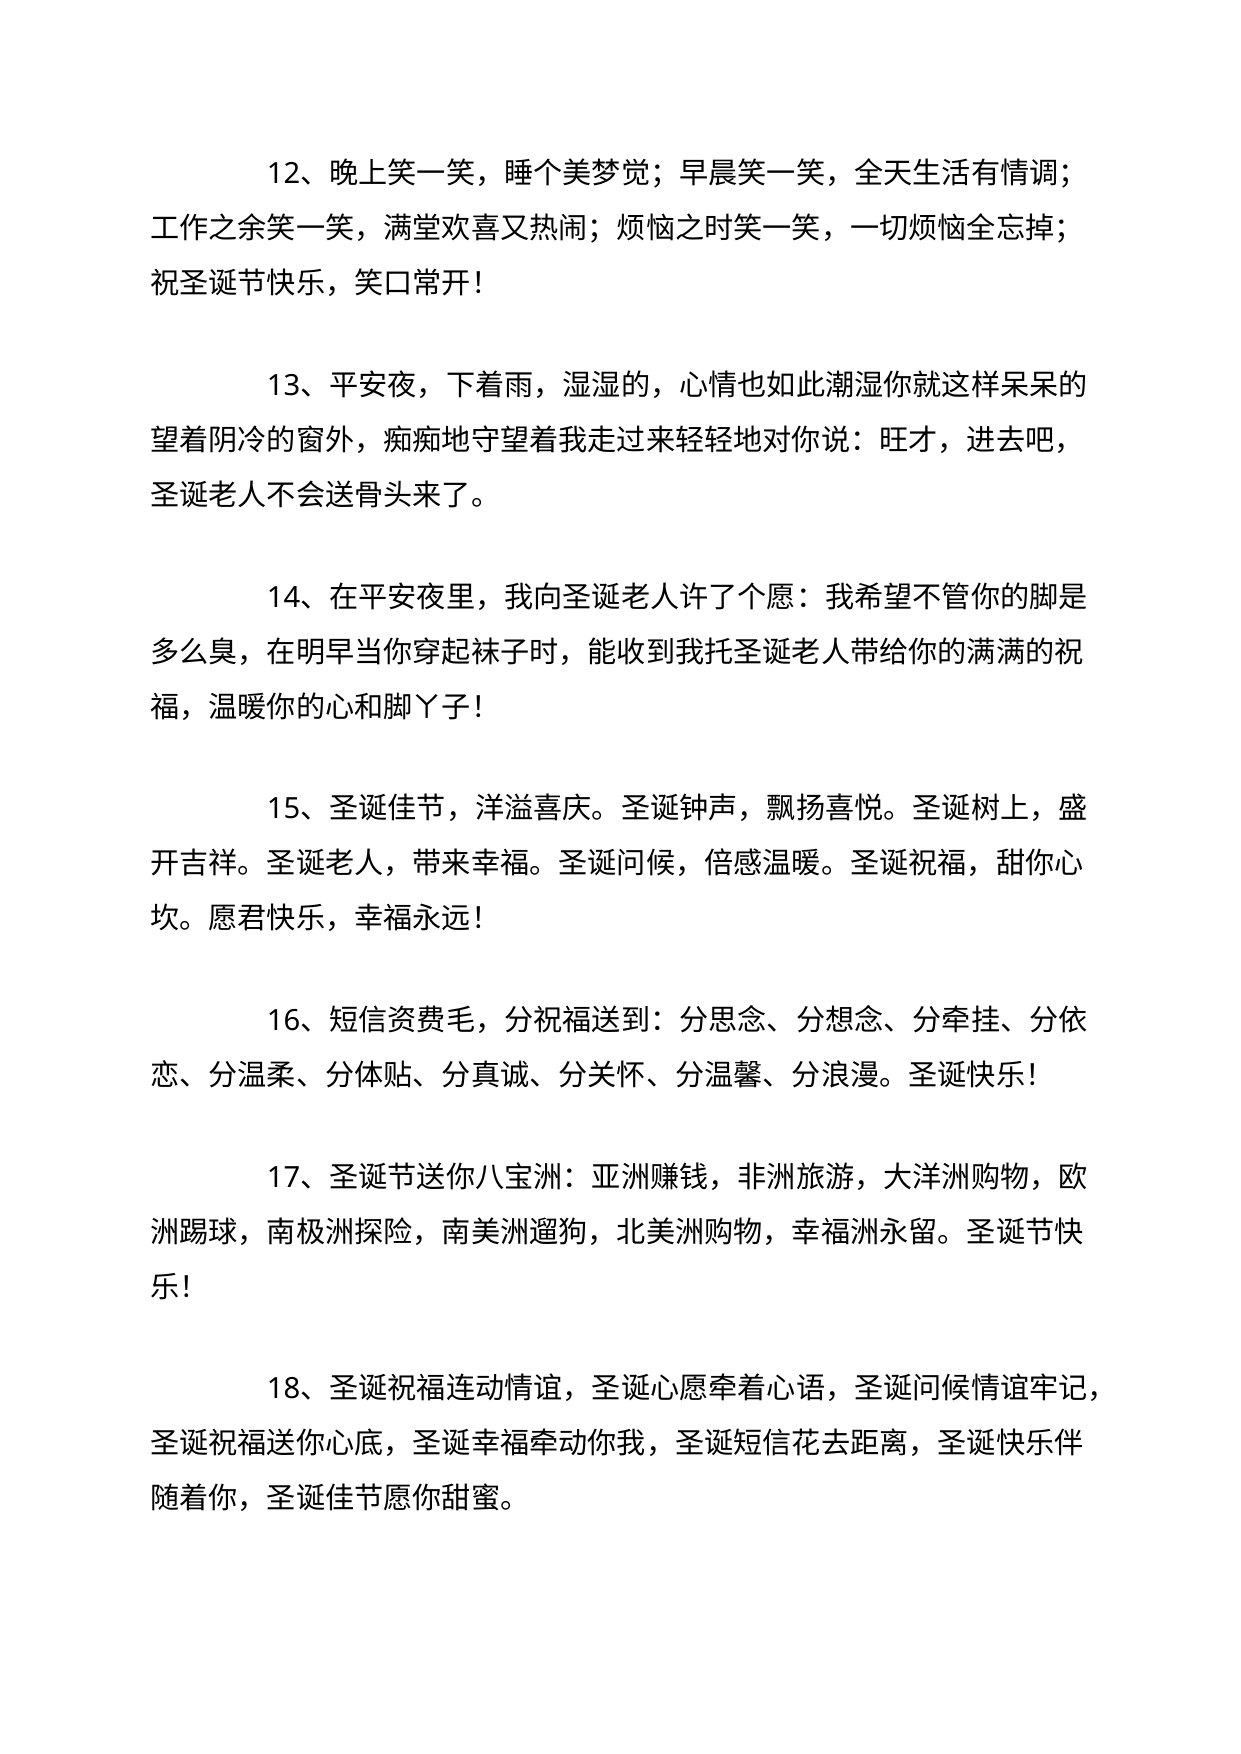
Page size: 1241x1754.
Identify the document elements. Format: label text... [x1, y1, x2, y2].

text 16、短信资费毛，分祝福送到：分思念、分想念、分牵挂、分依恋、分温柔、分体贴、分真诚、分关怀、分温馨、分浪漫。圣诞快乐！ [150, 997, 1090, 1094]
text 13、平安夜，下着雨，湿湿的，心情也如此潮湿你就这样呆呆的望着阴冷的窗外，痴痴地守望着我走过来轻轻地对你说：旺才，进去吧，圣诞老人不会送骨头来了。 [150, 362, 1090, 514]
text 15、圣诞佳节，洋溢喜庆。圣诞钟声，飘扬喜悦。圣诞树上，盛开吉祥。圣诞老人，带来幸福。圣诞问候，倍感温暖。圣诞祝福，甜你心坎。愿君快乐，幸福永远！ [150, 785, 1090, 937]
text 17、圣诞节送你八宝洲：亚洲赚钱，非洲旅游，大洋洲购物，欧洲踢球，南极洲探险，南美洲遛狗，北美洲购物，幸福洲永留。圣诞节快乐！ [150, 1153, 1090, 1306]
text 14、在平安夜里，我向圣诞老人许了个愿：我希望不管你的脚是多么臭，在明早当你穿起袜子时，能收到我托圣诞老人带给你的满满的祝福，温暖你的心和脚ㄚ子！ [150, 573, 1090, 726]
text 12、晚上笑一笑，睡个美梦觉；早晨笑一笑，全天生活有情调；工作之余笑一笑，满堂欢喜又热闹；烦恼之时笑一笑，一切烦恼全忘掉；祝圣诞节快乐，笑口常开！ [150, 150, 1090, 302]
text 18、圣诞祝福连动情谊，圣诞心愿牵着心语，圣诞问候情谊牢记，圣诞祝福送你心底，圣诞幸福牵动你我，圣诞短信花去距离，圣诞快乐伴随着你，圣诞佳节愿你甜蜜。 [150, 1365, 1090, 1517]
